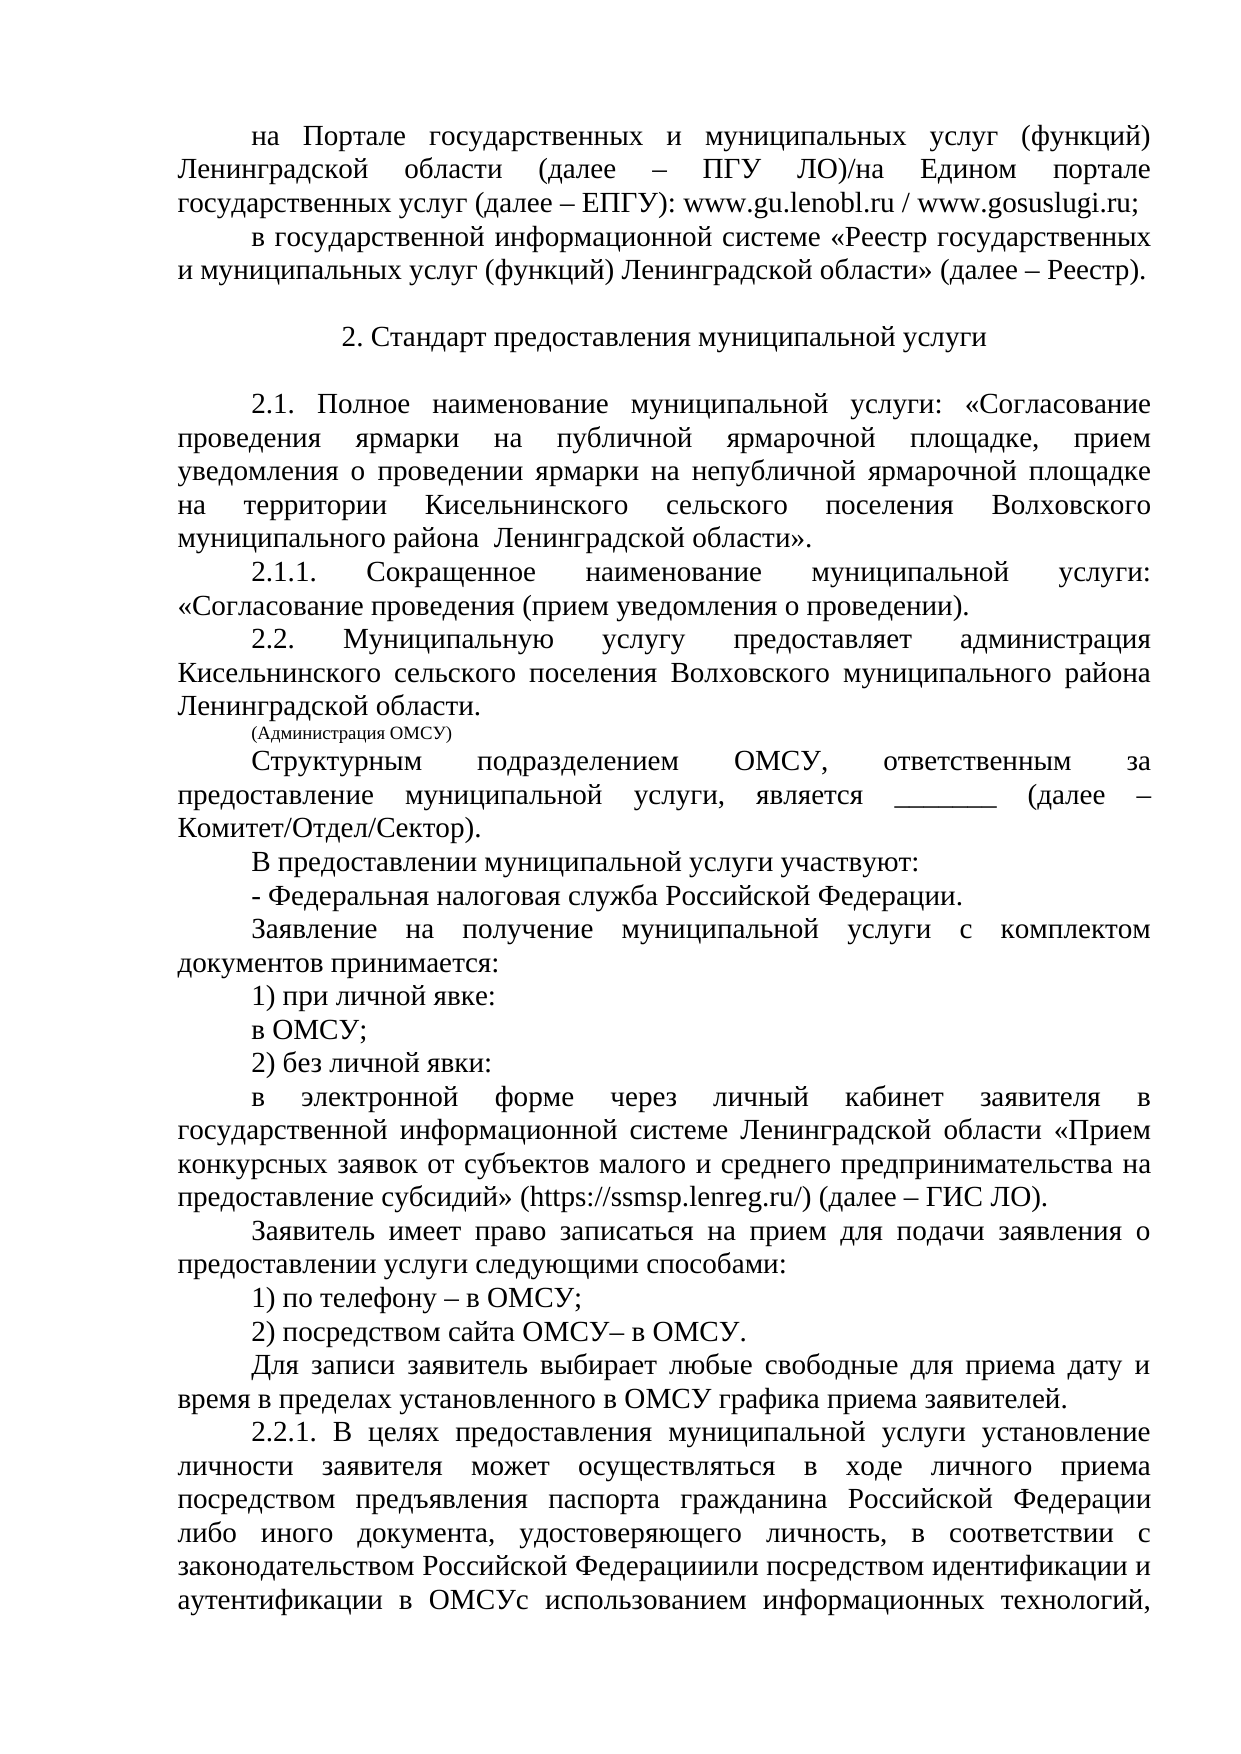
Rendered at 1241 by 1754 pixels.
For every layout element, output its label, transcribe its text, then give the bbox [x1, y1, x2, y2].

text на Портале государственных и муниципальных услуг (функций) Ленинградской области (далее – ПГУ ЛО)/на Едином портале государственных услуг (далее – ЕПГУ): www.gu.lenobl.ru / www.gosuslugi.ru; [177, 118, 1152, 219]
text В предоставлении муниципальной услуги участвуют: [177, 844, 1152, 878]
text Заявление на получение муниципальной услуги с комплектом документов принимается: [177, 911, 1152, 978]
text в государственной информационной системе «Реестр государственных и муниципальных услуг (функций) Ленинградской области» (далее – Реестр). [177, 219, 1152, 286]
text 1) по телефону – в ОМСУ; [177, 1280, 1152, 1314]
text 2) без личной явки: [177, 1045, 1152, 1079]
text (Администрация ОМСУ) [177, 722, 1152, 743]
text 2.1.1. Сокращенное наименование муниципальной услуги: «Согласование проведения (прием уведомления о проведении). [177, 554, 1152, 621]
text в ОМСУ; [177, 1012, 1152, 1045]
text Для записи заявитель выбирает любые свободные для приема дату и время в пределах установленного в ОМСУ графика приема заявителей. [177, 1347, 1152, 1414]
text 2. Стандарт предоставления муниципальной услуги [177, 319, 1152, 353]
text в электронной форме через личный кабинет заявителя в государственной информационной системе Ленинградской области «Прием конкурсных заявок от субъектов малого и среднего предпринимательства на предоставление субсидий» (https://ssmsp.lenreg.ru/) (далее – ГИС ЛО). [177, 1079, 1152, 1213]
text Структурным подразделением ОМСУ, ответственным за предоставление муниципальной услуги, является _______ (далее – Комитет/Отдел/Сектор). [177, 743, 1152, 844]
text 1) при личной явке: [177, 978, 1152, 1012]
text 2) посредством сайта ОМСУ– в ОМСУ. [177, 1314, 1152, 1347]
text 2.2. Муниципальную услугу предоставляет администрация Кисельнинского сельского поселения Волховского муниципального района Ленинградской области. [177, 621, 1152, 722]
text 2.1. Полное наименование муниципальной услуги: «Согласование проведения ярмарки на публичной ярмарочной площадке, прием уведомления о проведении ярмарки на непубличной ярмарочной площадке на территории Кисельнинского сельского поселения Волховского муниципального района Ленинградской области». [177, 386, 1152, 554]
text - Федеральная налоговая служба Российской Федерации. [177, 878, 1152, 911]
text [177, 1414, 1152, 1616]
text Заявитель имеет право записаться на прием для подачи заявления о предоставлении услуги следующими способами: [177, 1213, 1152, 1280]
